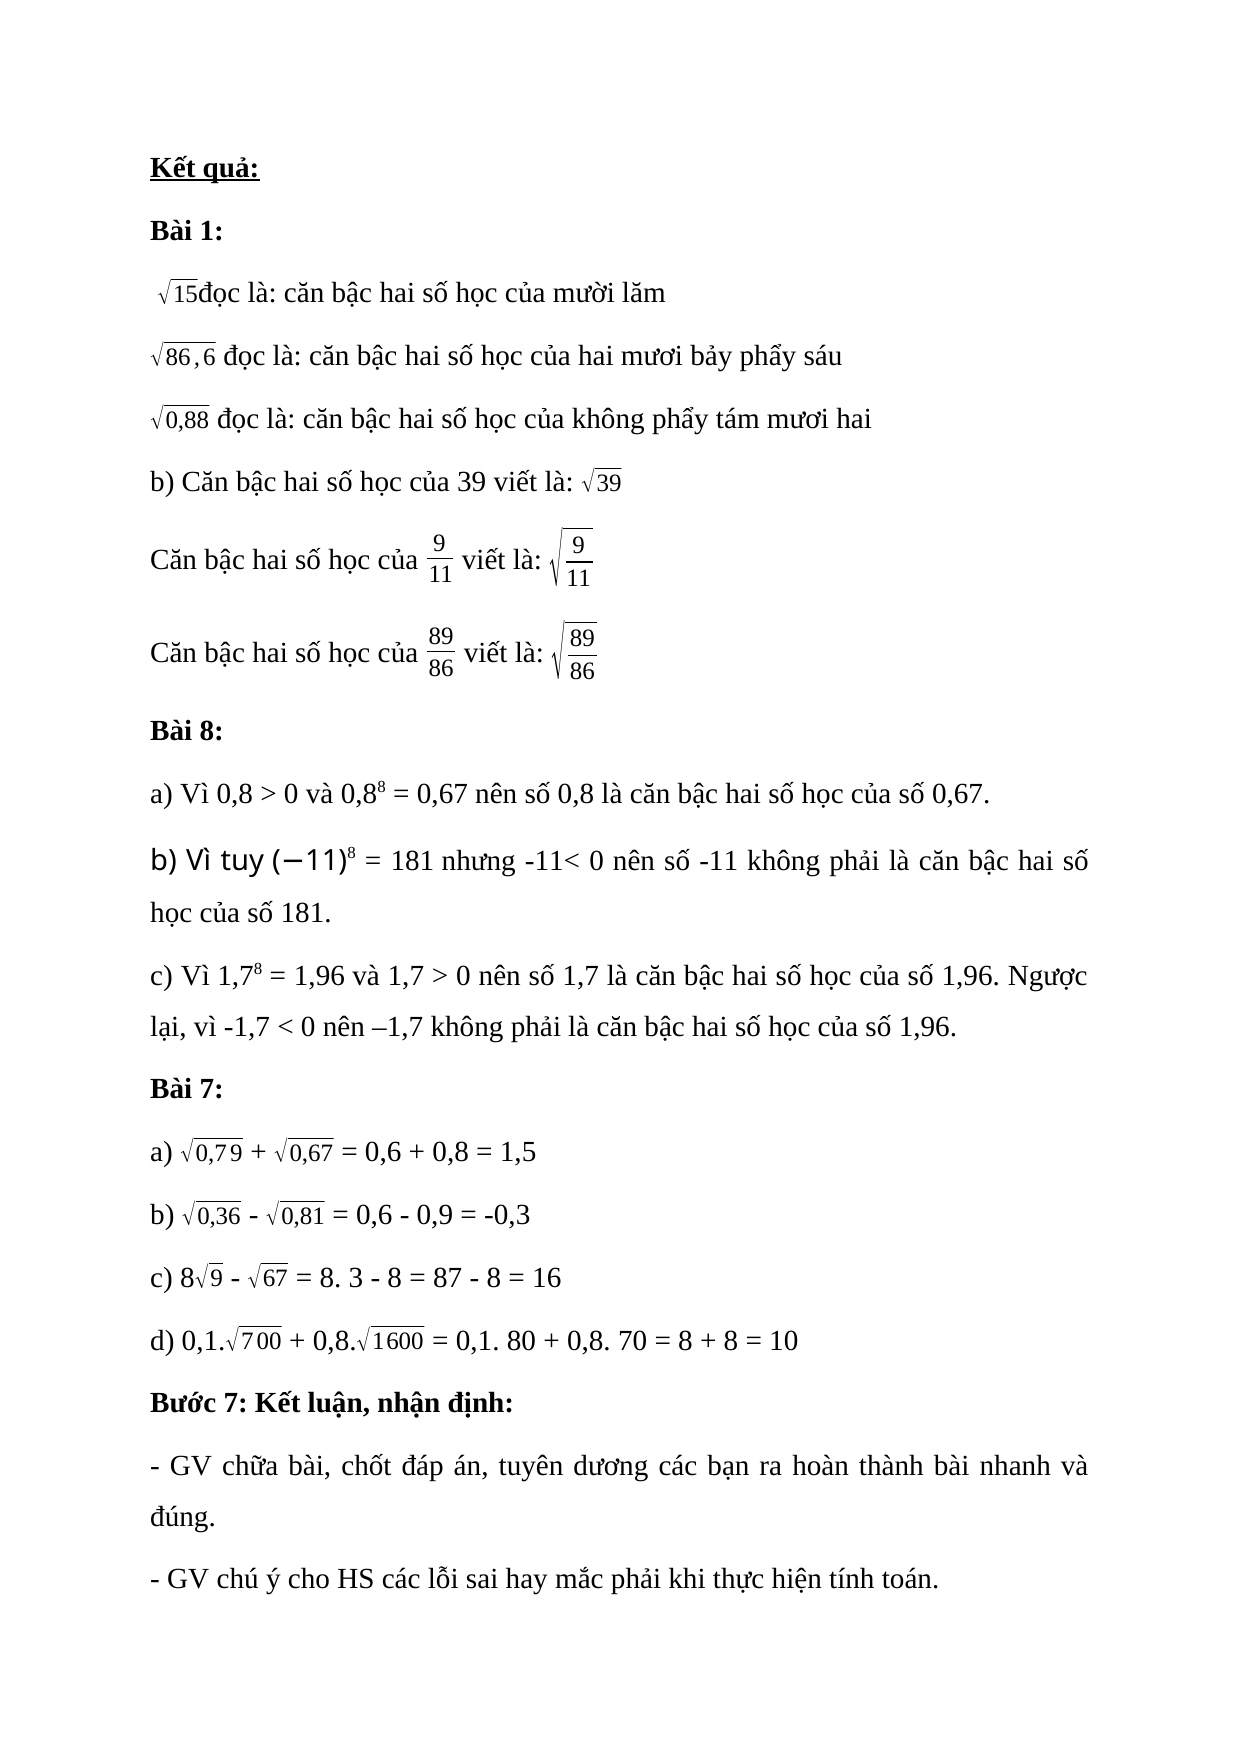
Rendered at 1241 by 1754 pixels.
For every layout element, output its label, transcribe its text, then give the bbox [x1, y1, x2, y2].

text Căn bậc hai số học của viết là: [150, 620, 1090, 684]
text Bước 7: Kết luận, nhận định: [150, 1386, 1090, 1419]
text d) 0,1. + 0,8. = 0,1. 80 + 0,8. 70 = 8 + 8 = 10 [150, 1323, 1090, 1356]
text b) Căn bậc hai số học của 39 viết là: [150, 464, 1090, 498]
text a) Vì 0,8 > 0 và 0,88 = 0,67 nên số 0,8 là căn bậc hai số học của số 0,67. [150, 776, 1090, 810]
text Bài 1: [150, 213, 1090, 246]
text đọc là: căn bậc hai số học của không phẩy tám mươi hai [150, 401, 1090, 435]
text đọc là: căn bậc hai số học của hai mươi bảy phẩy sáu [150, 338, 1090, 372]
text - GV chữa bài, chốt đáp án, tuyên dương các bạn ra hoàn thành bài nhanh và đúng. [150, 1448, 1090, 1532]
text b) - = 0,6 - 0,9 = -0,3 [150, 1197, 1090, 1231]
text c) 8 - = 8. 3 - 8 = 87 - 8 = 16 [150, 1260, 1090, 1293]
text a) + = 0,6 + 0,8 = 1,5 [150, 1134, 1090, 1168]
text c) Vì 1,78 = 1,96 và 1,7 > 0 nên số 1,7 là căn bậc hai số học của số 1,96. Ngược lại, vì -1,7 < 0 nên –1,7 không phải là căn bậc hai số học của số 1,96. [150, 958, 1090, 1042]
text Căn bậc hai số học của viết là: [150, 527, 1090, 591]
text Bài 8: [150, 713, 1090, 747]
text - GV chú ý cho HS các lỗi sai hay mắc phải khi thực hiện tính toán. [150, 1562, 1090, 1595]
text Kết quả: [150, 150, 1090, 183]
text 8 = 181 nhưng -11< 0 nên số -11 không phải là căn bậc hai số học của số 181. [150, 839, 1090, 929]
text Bài 7: [150, 1072, 1090, 1105]
text đọc là: căn bậc hai số học của mười lăm [150, 276, 1090, 309]
